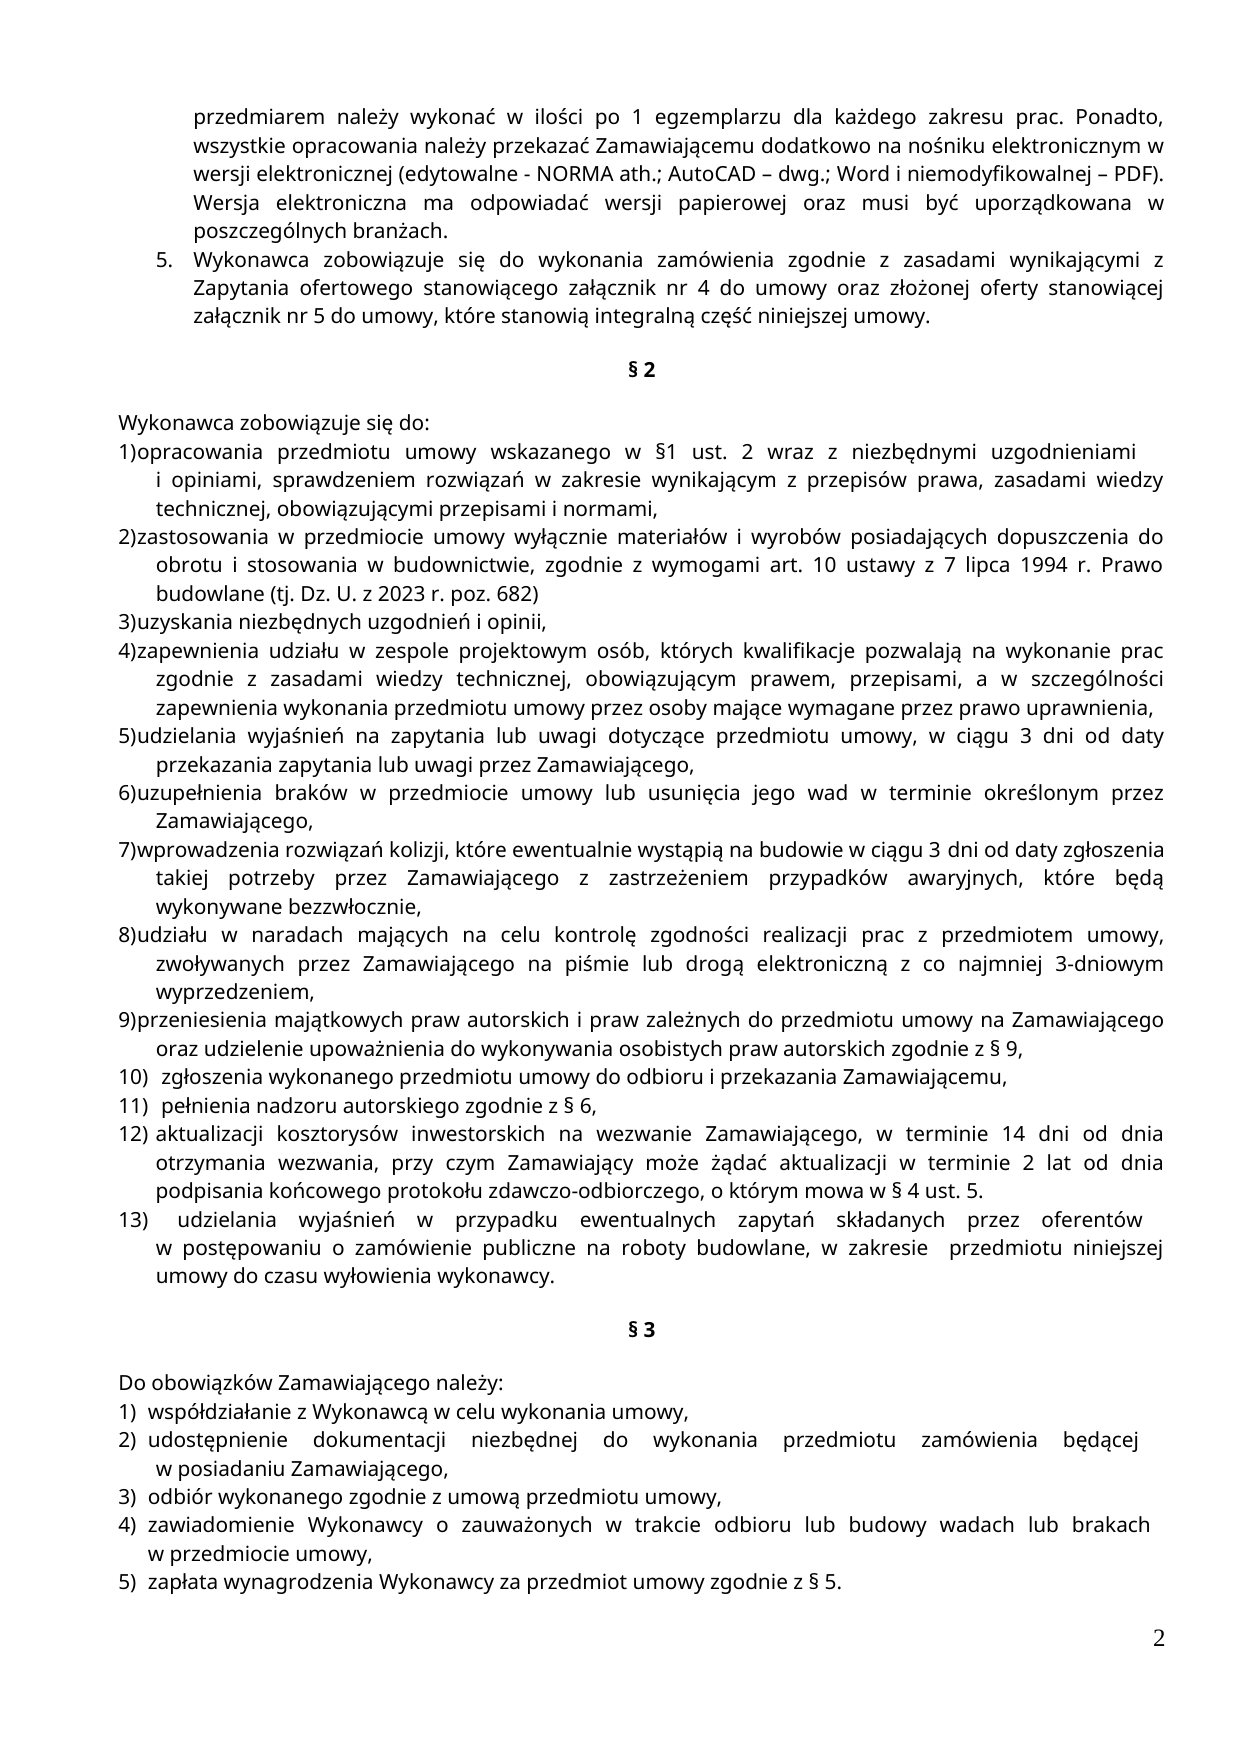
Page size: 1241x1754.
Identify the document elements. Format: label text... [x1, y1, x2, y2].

list odbiór wykonanego zgodnie z umową przedmiotu umowy, [118, 1482, 1165, 1511]
list przeniesienia majątkowych praw autorskich i praw zależnych do przedmiotu umowy na Zamawiającego oraz udzielenie upoważnienia do wykonywania osobistych praw autorskich zgodnie z § 9, [118, 1006, 1165, 1062]
list zapewnienia udziału w zespole projektowym osób, których kwalifikacje pozwalają na wykonanie prac zgodnie z zasadami wiedzy technicznej, obowiązującym prawem, przepisami, a w szczególności zapewnienia wykonania przedmiotu umowy przez osoby mające wymagane przez prawo uprawnienia, [118, 636, 1165, 721]
list udzielania wyjaśnień w przypadku ewentualnych zapytań składanych przez oferentów w postępowaniu o zamówienie publiczne na roboty budowlane, w zakresie przedmiotu niniejszej umowy do czasu wyłowienia wykonawcy. [118, 1205, 1165, 1290]
list pełnienia nadzoru autorskiego zgodnie z § 6, [118, 1091, 1165, 1119]
text § 2 [118, 355, 1165, 383]
list Wykonawca zobowiązuje się do wykonania zamówienia zgodnie z zasadami wynikającymi z Zapytania ofertowego stanowiącego załącznik nr 4 do umowy oraz złożonej oferty stanowiącej załącznik nr 5 do umowy, które stanowią integralną część niniejszej umowy. [156, 245, 1165, 330]
list zawiadomienie Wykonawcy o zauważonych w trakcie odbioru lub budowy wadach lub brakach w przedmiocie umowy, [118, 1511, 1165, 1567]
list uzyskania niezbędnych uzgodnień i opinii, [118, 607, 1165, 636]
list współdziałanie z Wykonawcą w celu wykonania umowy, [118, 1397, 1165, 1425]
list zgłoszenia wykonanego przedmiotu umowy do odbioru i przekazania Zamawiającemu, [118, 1062, 1165, 1091]
list zapłata wynagrodzenia Wykonawcy za przedmiot umowy zgodnie z § 5. [118, 1567, 1165, 1596]
list opracowania przedmiotu umowy wskazanego w §1 ust. 2 wraz z niezbędnymi uzgodnieniami i opiniami, sprawdzeniem rozwiązań w zakresie wynikającym z przepisów prawa, zasadami wiedzy technicznej, obowiązującymi przepisami i normami, [118, 437, 1165, 522]
list udzielania wyjaśnień na zapytania lub uwagi dotyczące przedmiotu umowy, w ciągu 3 dni od daty przekazania zapytania lub uwagi przez Zamawiającego, [118, 721, 1165, 778]
list zastosowania w przedmiocie umowy wyłącznie materiałów i wyrobów posiadających dopuszczenia do obrotu i stosowania w budownictwie, zgodnie z wymogami art. 10 ustawy z 7 lipca 1994 r. Prawo budowlane (tj. Dz. U. z 2023 r. poz. 682) [118, 522, 1165, 607]
list wprowadzenia rozwiązań kolizji, które ewentualnie wystąpią na budowie w ciągu 3 dni od daty zgłoszenia takiej potrzeby przez Zamawiającego z zastrzeżeniem przypadków awaryjnych, które będą wykonywane bezzwłocznie, [118, 835, 1165, 920]
list uzupełnienia braków w przedmiocie umowy lub usunięcia jego wad w terminie określonym przez Zamawiającego, [118, 778, 1165, 835]
list udostępnienie dokumentacji niezbędnej do wykonania przedmiotu zamówienia będącej w posiadaniu Zamawiającego, [118, 1425, 1165, 1482]
text Wykonawca zobowiązuje się do: [118, 408, 1165, 437]
text Do obowiązków Zamawiającego należy: [118, 1368, 1165, 1397]
list udziału w naradach mających na celu kontrolę zgodności realizacji prac z przedmiotem umowy, zwoływanych przez Zamawiającego na piśmie lub drogą elektroniczną z co najmniej 3-dniowym wyprzedzeniem, [118, 920, 1165, 1006]
list aktualizacji kosztorysów inwestorskich na wezwanie Zamawiającego, w terminie 14 dni od dnia otrzymania wezwania, przy czym Zamawiający może żądać aktualizacji w terminie 2 lat od dnia podpisania końcowego protokołu zdawczo-odbiorczego, o którym mowa w § 4 ust. 5. [118, 1119, 1165, 1205]
text § 3 [118, 1315, 1165, 1343]
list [156, 102, 1165, 245]
